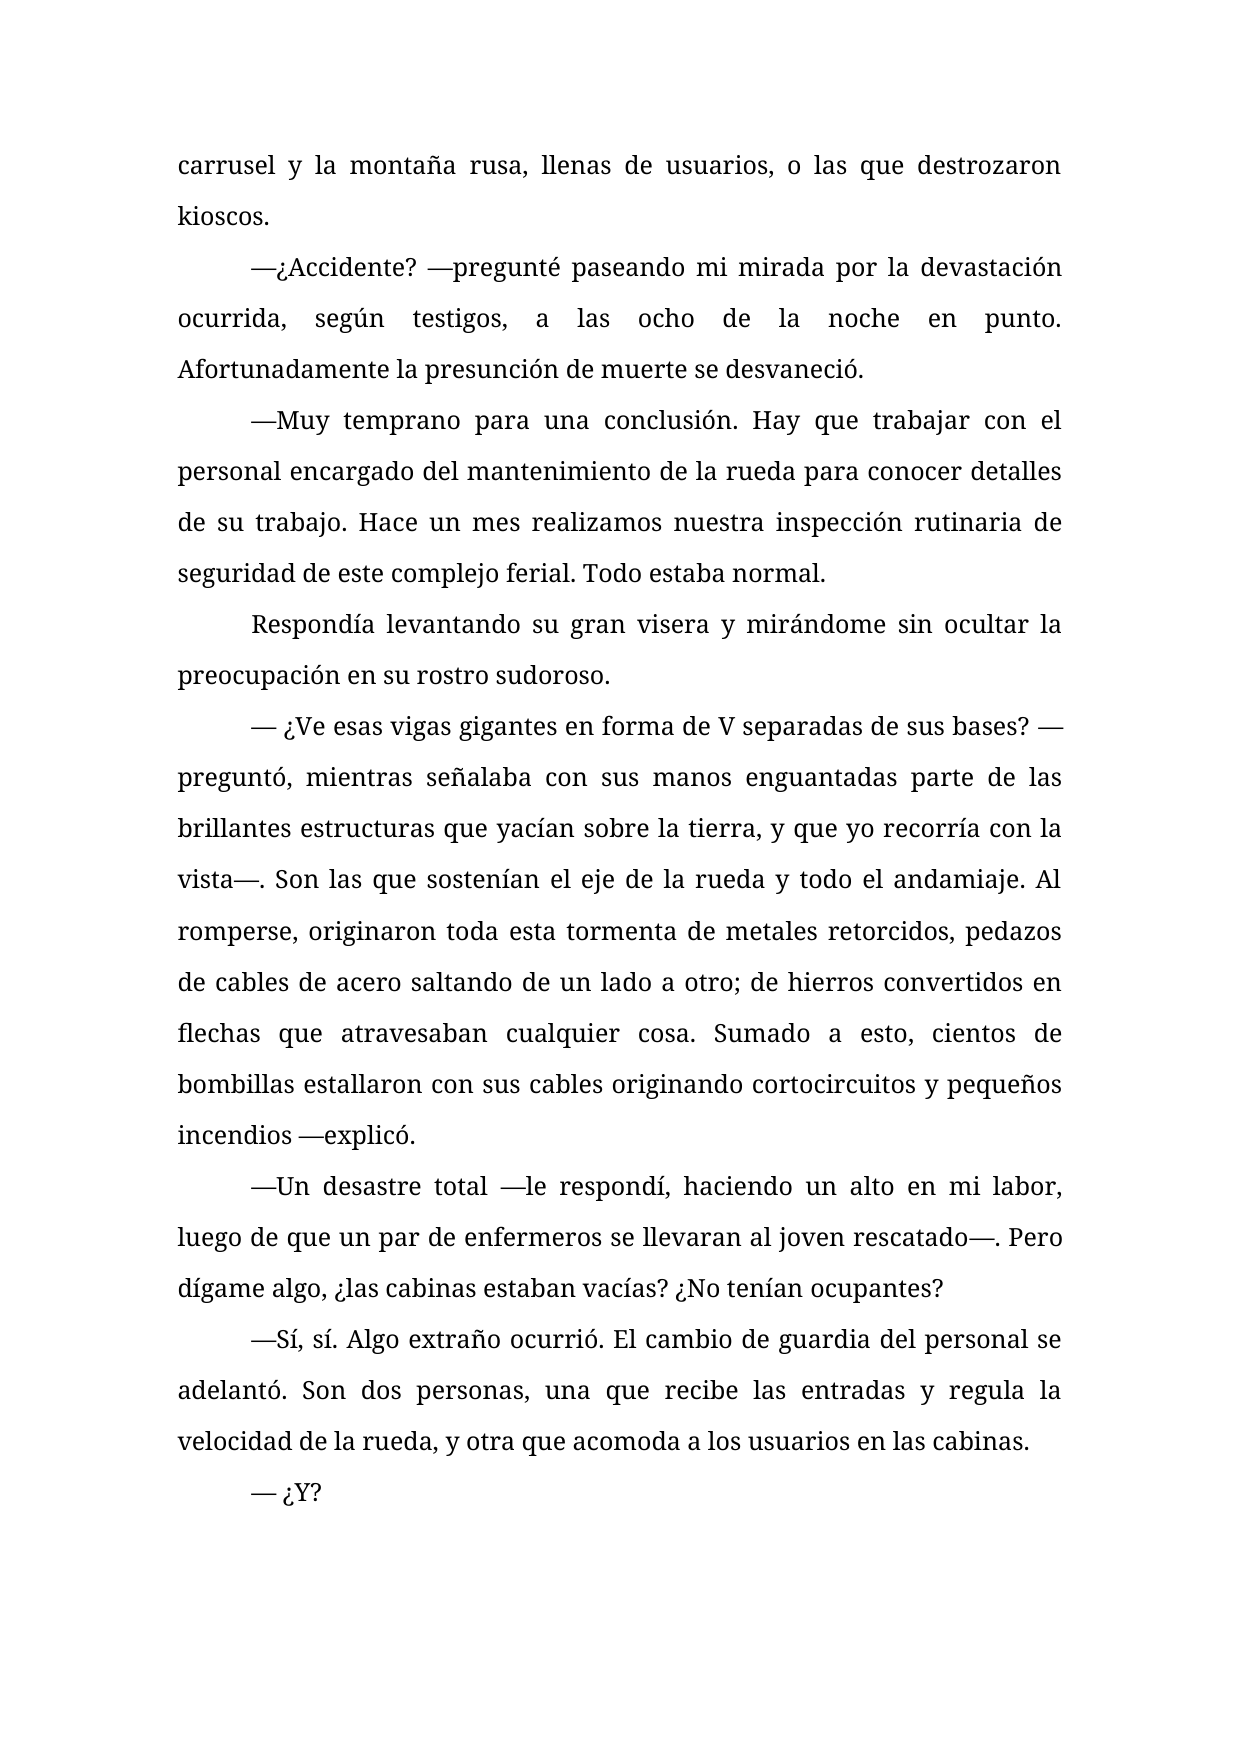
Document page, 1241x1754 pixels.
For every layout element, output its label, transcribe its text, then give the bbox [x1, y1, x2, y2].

list — ¿Ve esas vigas gigantes en forma de V separadas de sus bases? —preguntó, mientras señalaba con sus manos enguantadas parte de las brillantes estructuras que yacían sobre la tierra, y que yo recorría con la vista—. Son las que sostenían el eje de la rueda y todo el andamiaje. Al romperse, originaron toda esta tormenta de metales retorcidos, pedazos de cables de acero saltando de un lado a otro; de hierros convertidos en flechas que atravesaban cualquier cosa. Sumado a esto, cientos de bombillas estallaron con sus cables originando cortocircuitos y pequeños incendios —explicó. [177, 709, 1063, 1151]
list —¿Accidente? —pregunté paseando mi mirada por la devastación ocurrida, según testigos, a las ocho de la noche en punto. Afortunadamente la presunción de muerte se desvaneció. [177, 250, 1063, 386]
list —Un desastre total —le respondí, haciendo un alto en mi labor, luego de que un par de enfermeros se llevaran al joven rescatado—. Pero dígame algo, ¿las cabinas estaban vacías? ¿No tenían ocupantes? [177, 1168, 1063, 1304]
list — ¿Y? [177, 1475, 1063, 1509]
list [177, 148, 1063, 233]
list Respondía levantando su gran visera y mirándome sin ocultar la preocupación en su rostro sudoroso. [177, 607, 1063, 692]
list —Sí, sí. Algo extraño ocurrió. El cambio de guardia del personal se adelantó. Son dos personas, una que recibe las entradas y regula la velocidad de la rueda, y otra que acomoda a los usuarios en las cabinas. [177, 1322, 1063, 1458]
list —Muy temprano para una conclusión. Hay que trabajar con el personal encargado del mantenimiento de la rueda para conocer detalles de su trabajo. Hace un mes realizamos nuestra inspección rutinaria de seguridad de este complejo ferial. Todo estaba normal. [177, 403, 1063, 590]
